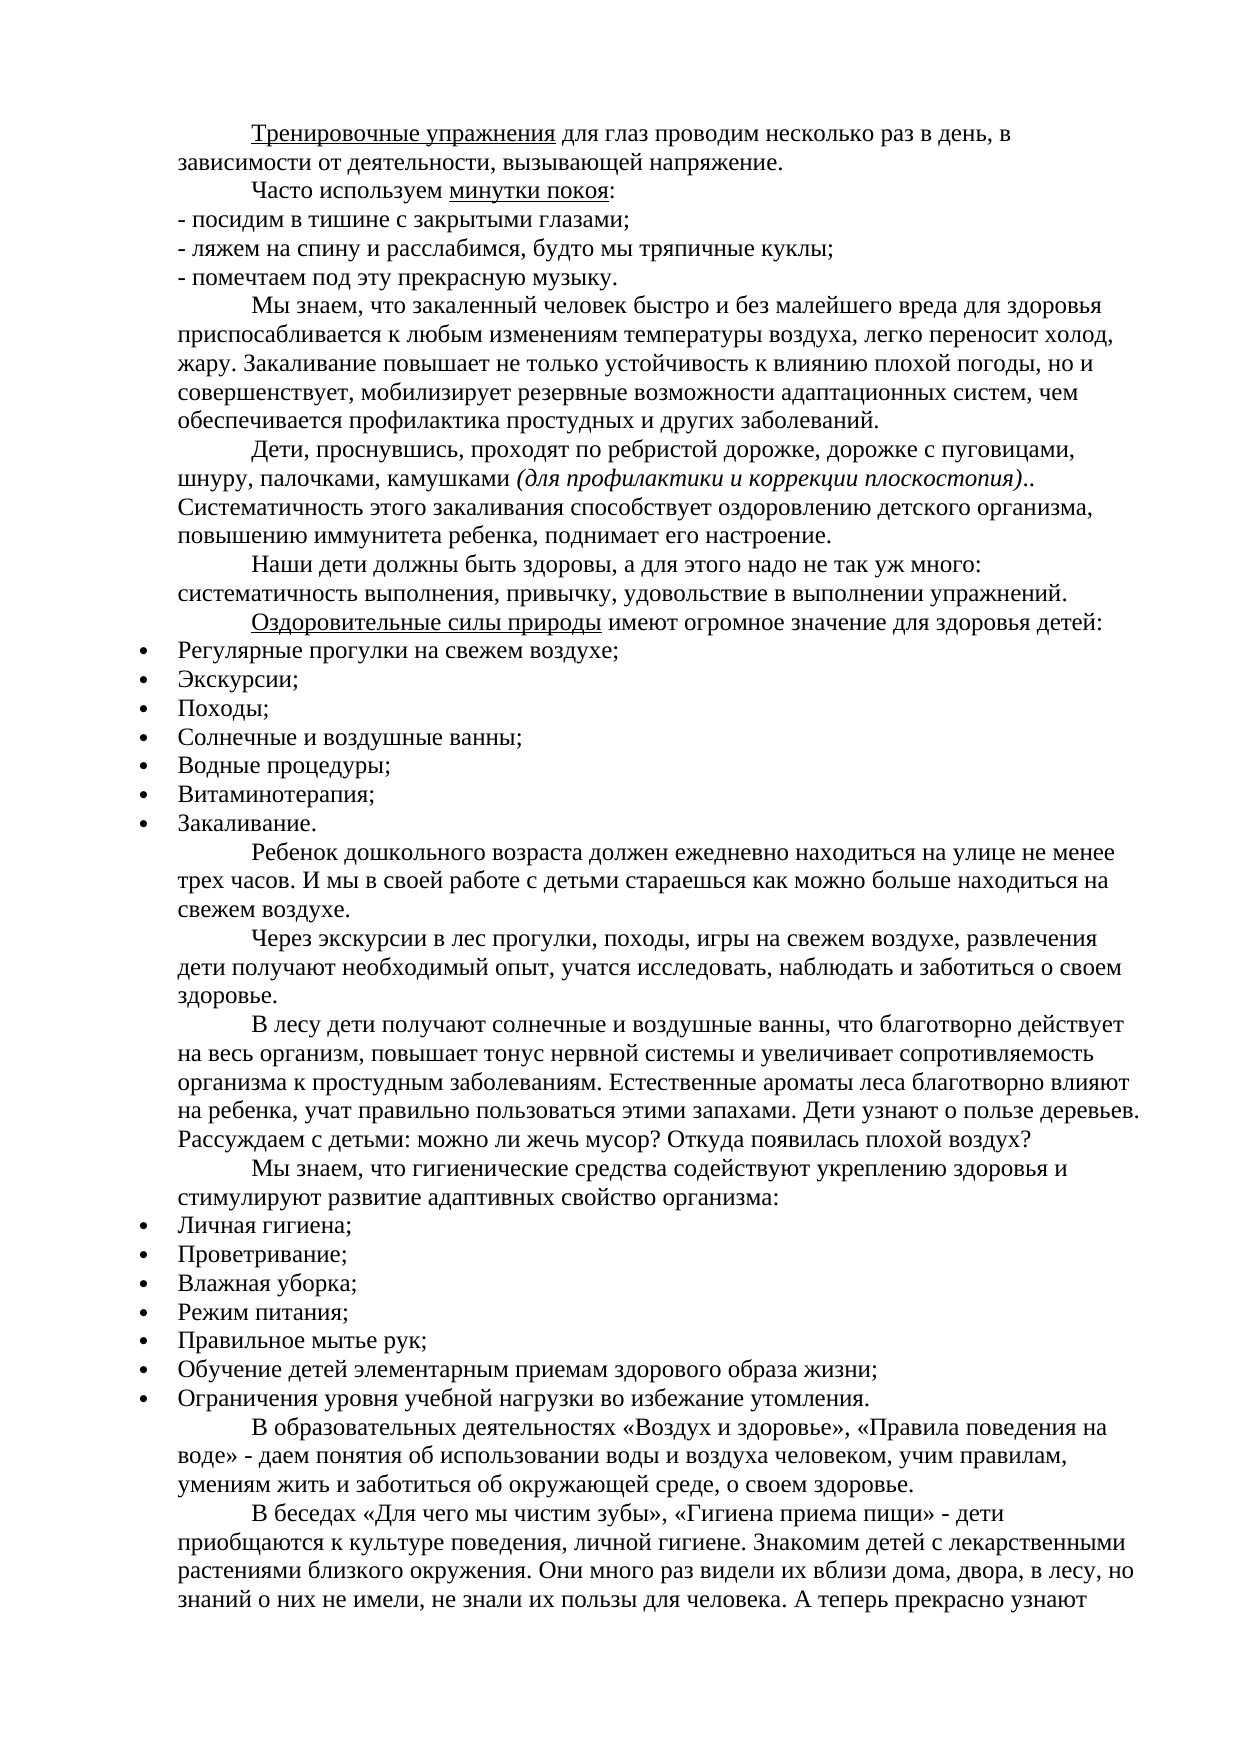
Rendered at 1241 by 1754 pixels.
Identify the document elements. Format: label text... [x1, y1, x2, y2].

text В образовательных деятельностях «Воздух и здоровье», «Правила поведения на воде» - даем понятия об использовании воды и воздуха человеком, учим правилам, умениям жить и заботиться об окружающей среде, о своем здоровье. [177, 1412, 1152, 1498]
list Проветривание; [140, 1239, 1152, 1268]
text Наши дети должны быть здоровы, а для этого надо не так уж много: систематичность выполнения, привычку, удовольствие в выполнении упражнений. [177, 549, 1152, 607]
list Водные процедуры; [140, 751, 1152, 779]
text Часто используем минутки покоя: [177, 176, 1152, 204]
list Ограничения уровня учебной нагрузки во избежание утомления. [140, 1383, 1152, 1412]
list Режим питания; [140, 1297, 1152, 1326]
text - ляжем на спину и расслабимся, будто мы тряпичные куклы; [177, 233, 1152, 262]
list Правильное мытье рук; [140, 1326, 1152, 1354]
list Солнечные и воздушные ванны; [140, 722, 1152, 751]
text Тренировочные упражнения для глаз проводим несколько раз в день, в зависимости от деятельности, вызывающей напряжение. [177, 118, 1152, 176]
text - помечтаем под эту прекрасную музыку. [177, 262, 1152, 291]
list Закаливание. [140, 808, 1152, 837]
list Обучение детей элементарным приемам здорового образа жизни; [140, 1354, 1152, 1383]
list Регулярные прогулки на свежем воздухе; [140, 636, 1152, 664]
text Дети, проснувшись, проходят по ребристой дорожке, дорожке с пуговицами, шнуру, палочками, камушками (для профилактики и коррекции плоскостопия).. Систематичность этого закаливания способствует оздоровлению детского организма, повышению иммунитета ребенка, поднимает его настроение. [177, 434, 1152, 549]
text Оздоровительные силы природы имеют огромное значение для здоровья детей: [177, 607, 1152, 636]
text Мы знаем, что гигиенические средства содействуют укреплению здоровья и стимулируют развитие адаптивных свойство организма: [177, 1153, 1152, 1211]
list Личная гигиена; [140, 1211, 1152, 1239]
text - посидим в тишине с закрытыми глазами; [177, 204, 1152, 233]
list Экскурсии; [140, 664, 1152, 693]
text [177, 1498, 1152, 1613]
text Ребенок дошкольного возраста должен ежедневно находиться на улице не менее трех часов. И мы в своей работе с детьми стараешься как можно больше находиться на свежем воздухе. [177, 837, 1152, 923]
text Мы знаем, что закаленный человек быстро и без малейшего вреда для здоровья приспосабливается к любым изменениям температуры воздуха, легко переносит холод, жару. Закаливание повышает не только устойчивость к влиянию плохой погоды, но и совершенствует, мобилизирует резервные возможности адаптационных систем, чем обеспечивается профилактика простудных и других заболеваний. [177, 291, 1152, 434]
text В лесу дети получают солнечные и воздушные ванны, что благотворно действует на весь организм, повышает тонус нервной системы и увеличивает сопротивляемость организма к простудным заболеваниям. Естественные ароматы леса благотворно влияют на ребенка, учат правильно пользоваться этими запахами. Дети узнают о пользе деревьев. Рассуждаем с детьми: можно ли жечь мусор? Откуда появилась плохой воздух? [177, 1009, 1152, 1153]
list Влажная уборка; [140, 1268, 1152, 1297]
text Через экскурсии в лес прогулки, походы, игры на свежем воздухе, развлечения дети получают необходимый опыт, учатся исследовать, наблюдать и заботиться о своем здоровье. [177, 923, 1152, 1009]
list Походы; [140, 693, 1152, 722]
list Витаминотерапия; [140, 779, 1152, 808]
